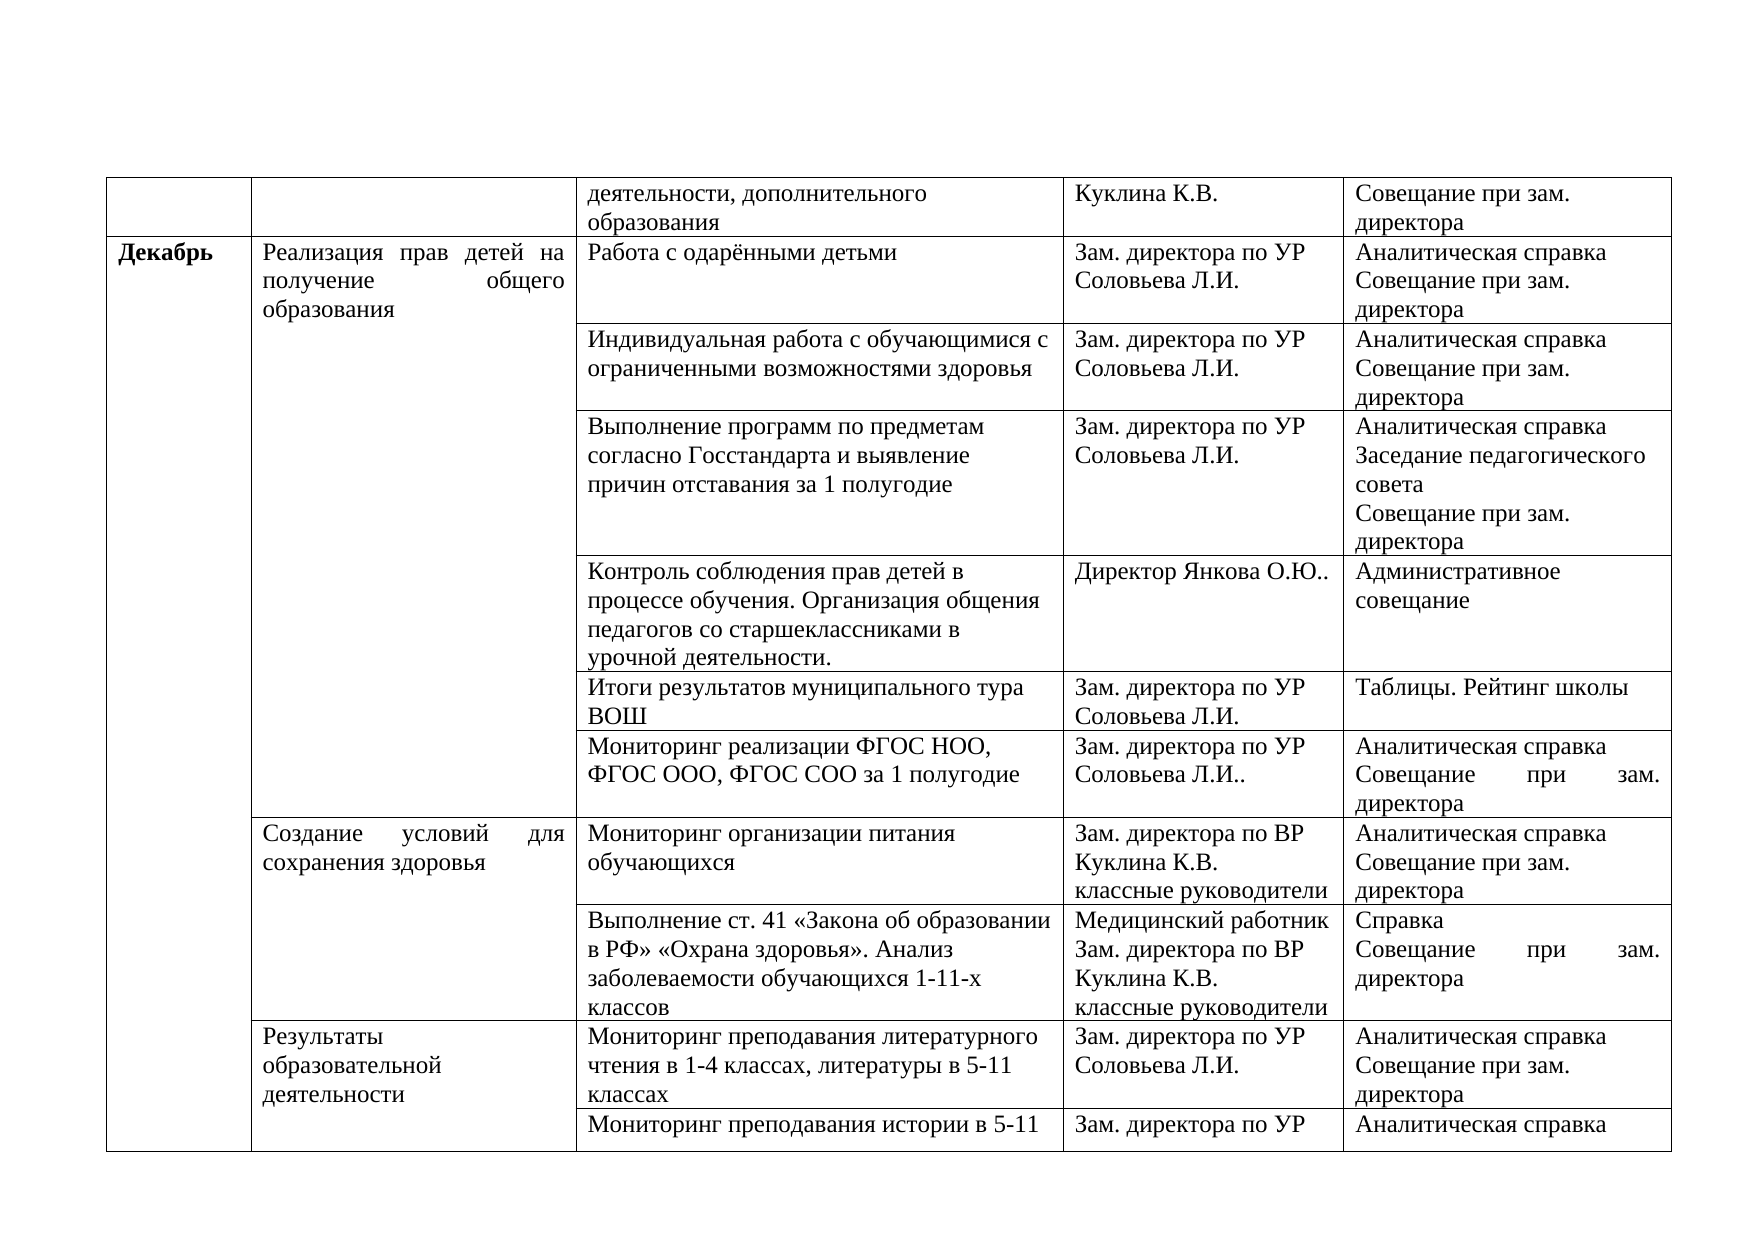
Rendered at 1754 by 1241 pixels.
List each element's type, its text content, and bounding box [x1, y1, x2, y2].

table_cell Мониторинг реализации ФГОС НОО, ФГОС ООО, ФГОС СОО за 1 полугодие [577, 731, 1063, 817]
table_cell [577, 1109, 1063, 1151]
table_cell Медицинский работник Зам. директора по ВР Куклина К.В. классные руководители [1064, 905, 1343, 1020]
table_cell Работа с одарёнными детьми [577, 237, 1063, 323]
table_cell Аналитическая справка Совещание при зам. директора [1344, 818, 1671, 904]
table_cell Таблицы. Рейтинг школы [1344, 672, 1671, 730]
table_cell Аналитическая справка Совещание при зам. директора [1344, 324, 1671, 410]
table_cell Зам. директора по УР Соловьева Л.И. [1064, 1021, 1343, 1108]
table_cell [1344, 178, 1671, 236]
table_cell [1064, 178, 1343, 236]
table_cell Мониторинг организации питания обучающихся [577, 818, 1063, 904]
table_cell Зам. директора по УР Соловьева Л.И. [1064, 672, 1343, 730]
table_cell Зам. директора по УР Соловьева Л.И. [1064, 237, 1343, 323]
table_cell Контроль соблюдения прав детей в процессе обучения. Организация общения педагогов со старшеклассниками в урочной деятельности. [577, 556, 1063, 671]
table_cell Декабрь [107, 237, 251, 1151]
table_cell Выполнение ст. 41 «Закона об образовании в РФ» «Охрана здоровья». Анализ заболеваемости обучающихся 1-11-х классов [577, 905, 1063, 1020]
table_cell Директор Янкова О.Ю.. [1064, 556, 1343, 671]
table_cell Выполнение программ по предметам согласно Госстандарта и выявление причин отставания за 1 полугодие [577, 411, 1063, 555]
table_cell Аналитическая справка Совещание при зам. директора [1344, 731, 1671, 817]
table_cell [1064, 1109, 1343, 1151]
table_cell Административное совещание [1344, 556, 1671, 671]
table_cell Зам. директора по УР Соловьева Л.И.. [1064, 731, 1343, 817]
table_cell Справка Совещание при зам. директора [1344, 905, 1671, 1020]
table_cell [1344, 1109, 1671, 1151]
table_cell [577, 178, 1063, 236]
table_cell Аналитическая справка Совещание при зам. директора [1344, 237, 1671, 323]
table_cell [1344, 1021, 1671, 1108]
table_cell Реализация прав детей на получение общего образования [252, 237, 576, 817]
table_cell Результаты образовательной деятельности [252, 1021, 576, 1151]
table_cell Зам. директора по УР Соловьева Л.И. [1064, 324, 1343, 410]
table_cell Мониторинг преподавания литературного чтения в 1-4 классах, литературы в 5-11 классах [577, 1021, 1063, 1108]
table_cell Зам. директора по УР Соловьева Л.И. [1064, 411, 1343, 555]
table_cell Итоги результатов муниципального тура ВОШ [577, 672, 1063, 730]
table_cell Индивидуальная работа с обучающимися с ограниченными возможностями здоровья [577, 324, 1063, 410]
table_cell Зам. директора по ВР Куклина К.В. классные руководители [1064, 818, 1343, 904]
table_cell Создание условий для сохранения здоровья [252, 818, 576, 1020]
table_cell Аналитическая справка Заседание педагогического совета Совещание при зам. директора [1344, 411, 1671, 555]
